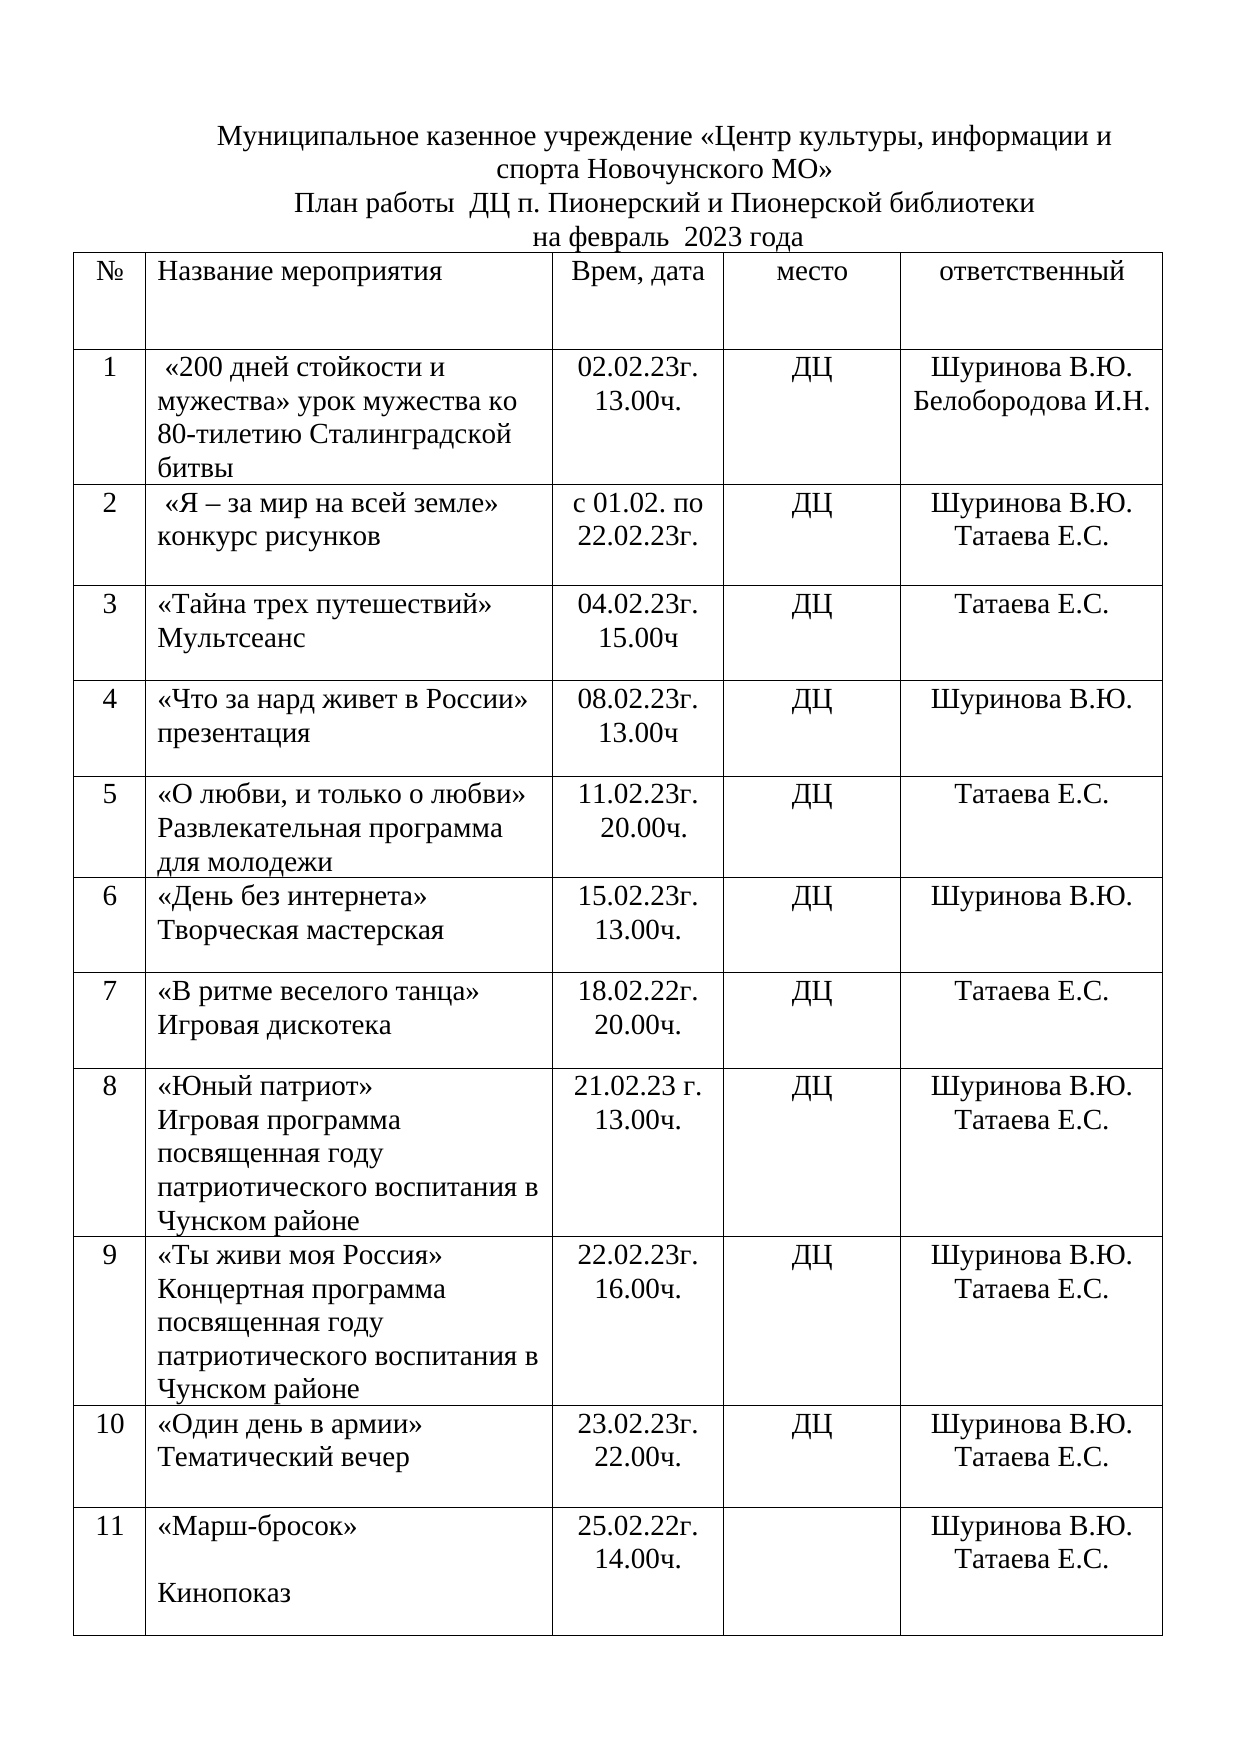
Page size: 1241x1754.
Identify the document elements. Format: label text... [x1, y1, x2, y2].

table_cell [724, 1508, 900, 1634]
table_cell «Марш-бросок» Кинопоказ [146, 1508, 552, 1634]
table_cell 3 [74, 586, 145, 680]
table_cell Шуринова В.Ю. [901, 681, 1162, 776]
table_cell «Один день в армии» Тематический вечер [146, 1406, 552, 1507]
table_cell «В ритме веселого танца» Игровая дискотека [146, 973, 552, 1067]
table_cell 11 [74, 1508, 145, 1634]
table_cell «200 дней стойкости и мужества» урок мужества ко 80-тилетию Сталинградской битвы [146, 350, 552, 484]
table_header место [724, 253, 900, 348]
table_cell ДЦ [724, 1406, 900, 1507]
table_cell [901, 1508, 1162, 1634]
table_cell 9 [74, 1237, 145, 1405]
table_header Название мероприятия [146, 253, 552, 348]
table_cell «О любви, и только о любви» Развлекательная программа для молодежи [146, 777, 552, 877]
table_cell «Ты живи моя Россия» Концертная программа посвященная году патриотического воспитания в Чунском районе [146, 1237, 552, 1405]
table_cell 23.02.23г. 22.00ч. [553, 1406, 723, 1507]
table_cell 1 [74, 350, 145, 484]
table_cell 11.02.23г. 20.00ч. [553, 777, 723, 877]
table_cell с 01.02. по 22.02.23г. [553, 485, 723, 585]
table_cell Шуринова В.Ю. Татаева Е.С. [901, 1069, 1162, 1236]
table_cell 22.02.23г. 16.00ч. [553, 1237, 723, 1405]
table_cell ДЦ [724, 586, 900, 680]
table_cell ДЦ [724, 350, 900, 484]
table_cell 04.02.23г. 15.00ч [553, 586, 723, 680]
table_cell ДЦ [724, 1069, 900, 1236]
table_cell Шуринова В.Ю. Татаева Е.С. [901, 485, 1162, 585]
table_cell «Что за нард живет в России» презентация [146, 681, 552, 776]
table_cell 02.02.23г. 13.00ч. [553, 350, 723, 484]
table_cell 4 [74, 681, 145, 776]
table_cell «Тайна трех путешествий» Мультсеанс [146, 586, 552, 680]
table_cell «Юный патриот» Игровая программа посвященная году патриотического воспитания в Чунском районе [146, 1069, 552, 1236]
table_cell 2 [74, 485, 145, 585]
table_cell 8 [74, 1069, 145, 1236]
table_cell «День без интернета» Творческая мастерская [146, 878, 552, 972]
text на февраль 2023 года [177, 219, 1152, 252]
table_cell ДЦ [724, 878, 900, 972]
table_cell 10 [74, 1406, 145, 1507]
table_cell 6 [74, 878, 145, 972]
table_cell ДЦ [724, 1237, 900, 1405]
text Муниципальное казенное учреждение «Центр культуры, информации и спорта Новочунского МО» [177, 118, 1152, 185]
table_cell ДЦ [724, 681, 900, 776]
table_cell Татаева Е.С. [901, 973, 1162, 1067]
table_cell Шуринова В.Ю. Белобородова И.Н. [901, 350, 1162, 484]
table_cell «Я – за мир на всей земле» конкурс рисунков [146, 485, 552, 585]
table_cell ДЦ [724, 485, 900, 585]
table_header ответственный [901, 253, 1162, 348]
table_cell 5 [74, 777, 145, 877]
table_cell 7 [74, 973, 145, 1067]
table_cell 15.02.23г. 13.00ч. [553, 878, 723, 972]
table_cell ДЦ [724, 777, 900, 877]
table_cell 25.02.22г. 14.00ч. [553, 1508, 723, 1634]
table_header № [74, 253, 145, 348]
table_cell Шуринова В.Ю. Татаева Е.С. [901, 1237, 1162, 1405]
table_cell 21.02.23 г. 13.00ч. [553, 1069, 723, 1236]
table_cell Шуринова В.Ю. Татаева Е.С. [901, 1406, 1162, 1507]
table_cell ДЦ [724, 973, 900, 1067]
table_header Врем, дата [553, 253, 723, 348]
table_cell Татаева Е.С. [901, 777, 1162, 877]
table_cell 18.02.22г. 20.00ч. [553, 973, 723, 1067]
text План работы ДЦ п. Пионерский и Пионерской библиотеки [177, 185, 1152, 219]
table_cell Татаева Е.С. [901, 586, 1162, 680]
table_cell Шуринова В.Ю. [901, 878, 1162, 972]
table_cell 08.02.23г. 13.00ч [553, 681, 723, 776]
